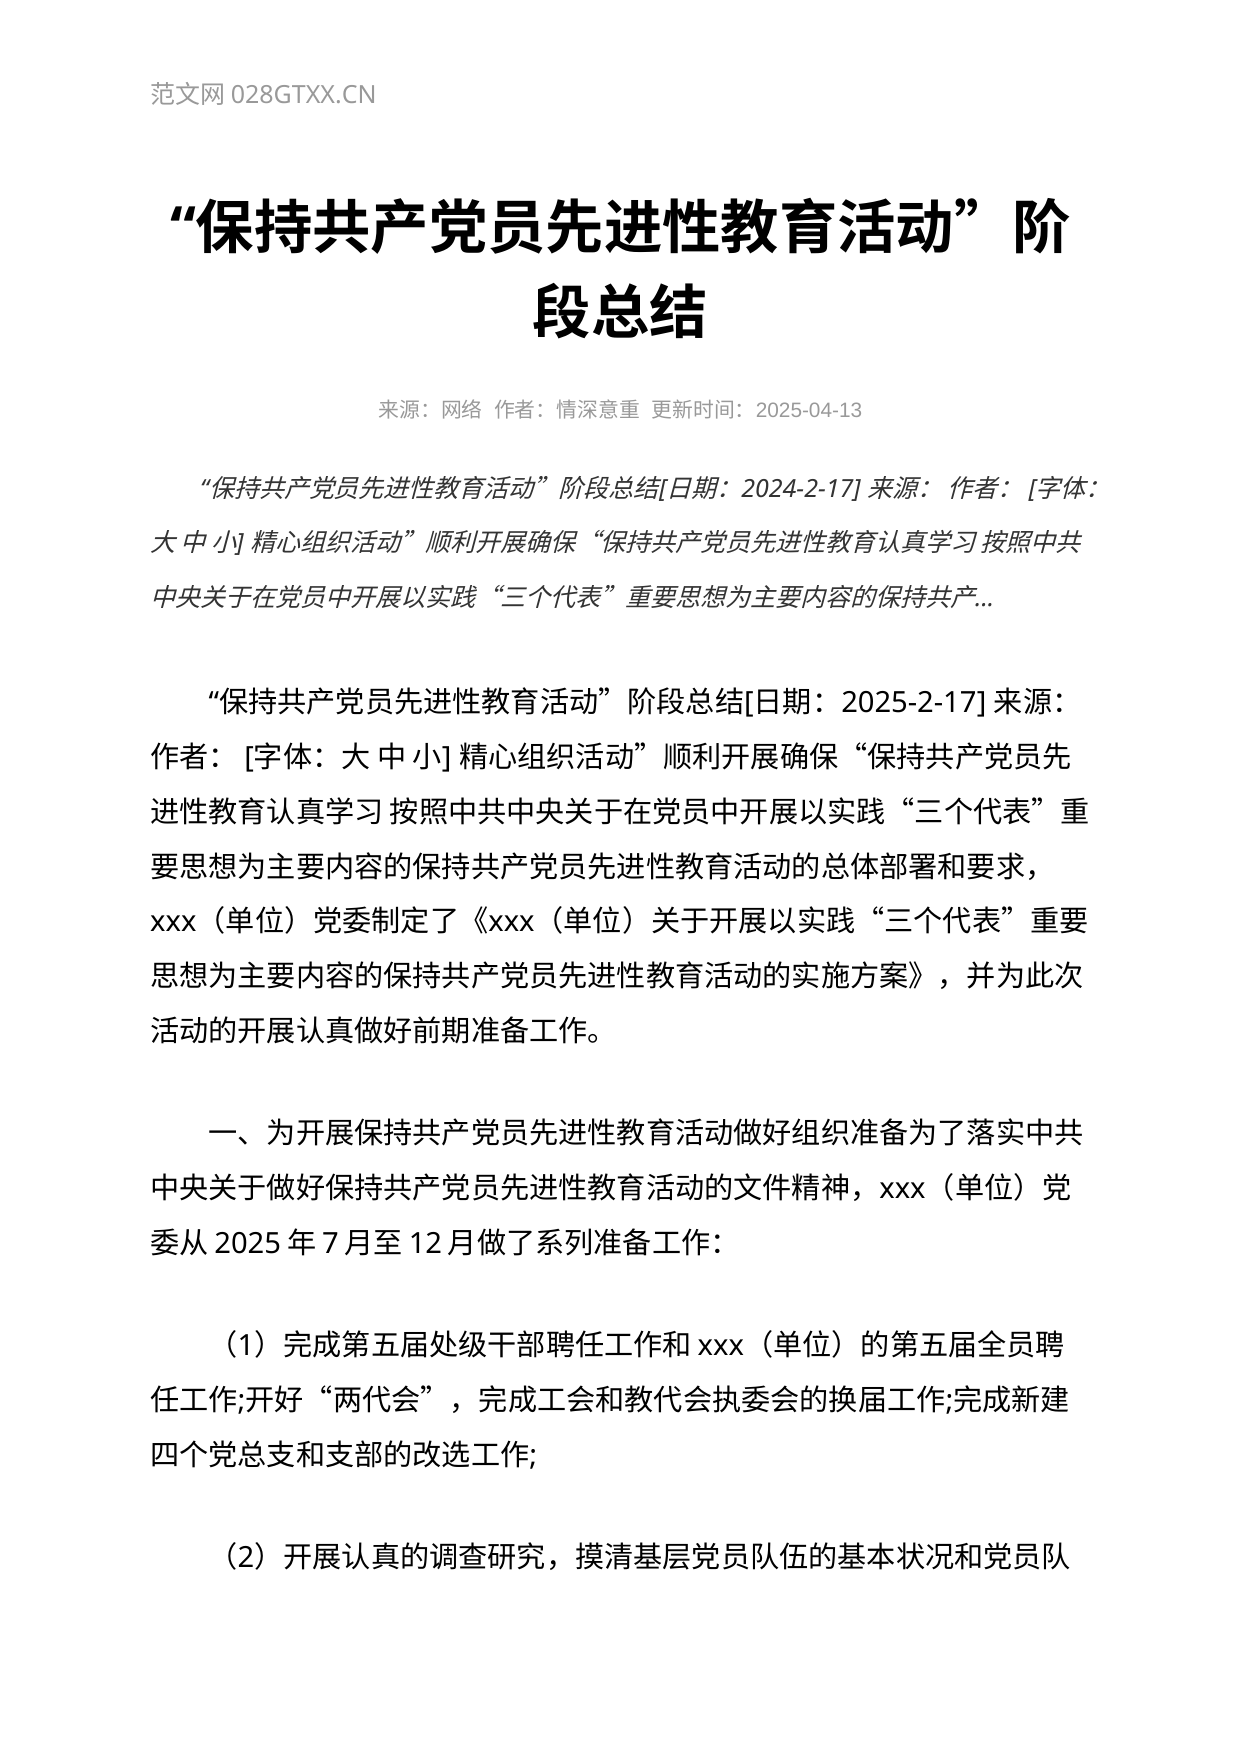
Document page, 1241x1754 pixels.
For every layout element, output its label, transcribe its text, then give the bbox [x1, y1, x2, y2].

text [150, 1533, 1090, 1576]
text “保持共产党员先进性教育活动”阶段总结[日期：2024-2-17] 来源： 作者： [字体：大 中 小] 精心组织活动”顺利开展确保“保持共产党员先进性教育认真学习 按照中共中央关于在党员中开展以实践“三个代表”重要思想为主要内容的保持共产... [150, 468, 1090, 613]
text 一、为开展保持共产党员先进性教育活动做好组织准备为了落实中共中央关于做好保持共产党员先进性教育活动的文件精神，xxx（单位）党委从2025年7月至12月做了系列准备工作： [150, 1110, 1090, 1262]
text （1）完成第五届处级干部聘任工作和xxx（单位）的第五届全员聘任工作;开好“两代会”，完成工会和教代会执委会的换届工作;完成新建四个党总支和支部的改选工作; [150, 1322, 1090, 1474]
subtitle “保持共产党员先进性教育活动”阶段总结 [150, 181, 1090, 351]
text 来源：网络 作者：情深意重 更新时间：2025-04-13 [150, 397, 1090, 421]
text “保持共产党员先进性教育活动”阶段总结[日期：2025-2-17] 来源： 作者： [字体：大 中 小] 精心组织活动”顺利开展确保“保持共产党员先进性教育认真学习 按照中共中央关于在党员中开展以实践“三个代表”重要思想为主要内容的保持共产党员先进性教育活动的总体部署和要求，xxx（单位）党委制定了《xxx（单位）关于开展以实践“三个代表”重要思想为主要内容的保持共产党员先进性教育活动的实施方案》，并为此次活动的开展认真做好前期准备工作。 [150, 678, 1090, 1050]
